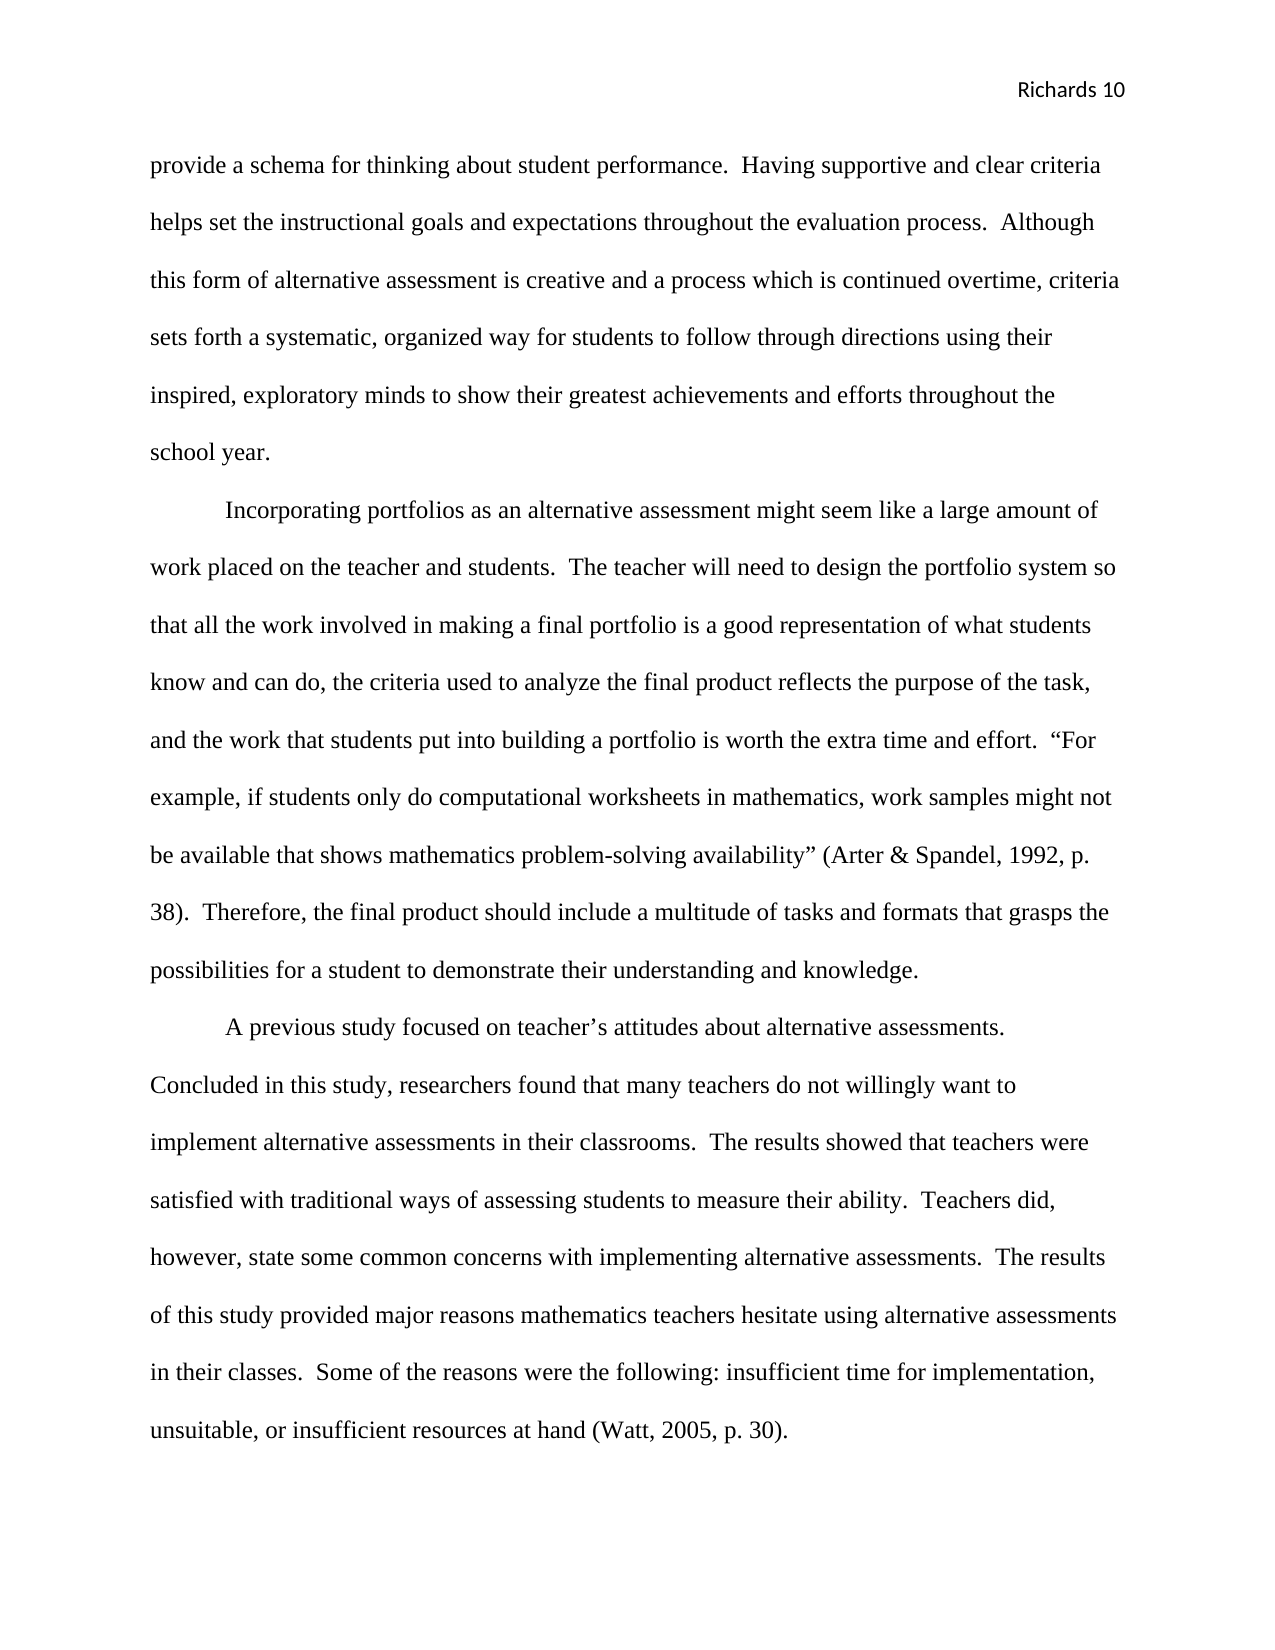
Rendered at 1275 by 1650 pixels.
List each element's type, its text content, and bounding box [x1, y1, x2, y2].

text A previous study focused on teacher’s attitudes about alternative assessments. Concluded in this study, researchers found that many teachers do not willingly want to implement alternative assessments in their classrooms. The results showed that teachers were satisfied with traditional ways of assessing students to measure their ability. Teachers did, however, state some common concerns with implementing alternative assessments. The results of this study provided major reasons mathematics teachers hesitate using alternative assessments in their classes. Some of the reasons were the following: insufficient time for implementation, unsuitable, or insufficient resources at hand (Watt, 2005, p. 30). [150, 1012, 1125, 1444]
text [150, 150, 1125, 466]
text Incorporating portfolios as an alternative assessment might seem like a large amount of work placed on the teacher and students. The teacher will need to design the portfolio system so that all the work involved in making a final portfolio is a good representation of what students know and can do, the criteria used to analyze the final product reflects the purpose of the task, and the work that students put into building a portfolio is worth the extra time and effort. “For example, if students only do computational worksheets in mathematics, work samples might not be available that shows mathematics problem-solving availability” (Arter & Spandel, 1992, p. 38). Therefore, the final product should include a multitude of tasks and formats that grasps the possibilities for a student to demonstrate their understanding and knowledge. [150, 495, 1125, 984]
